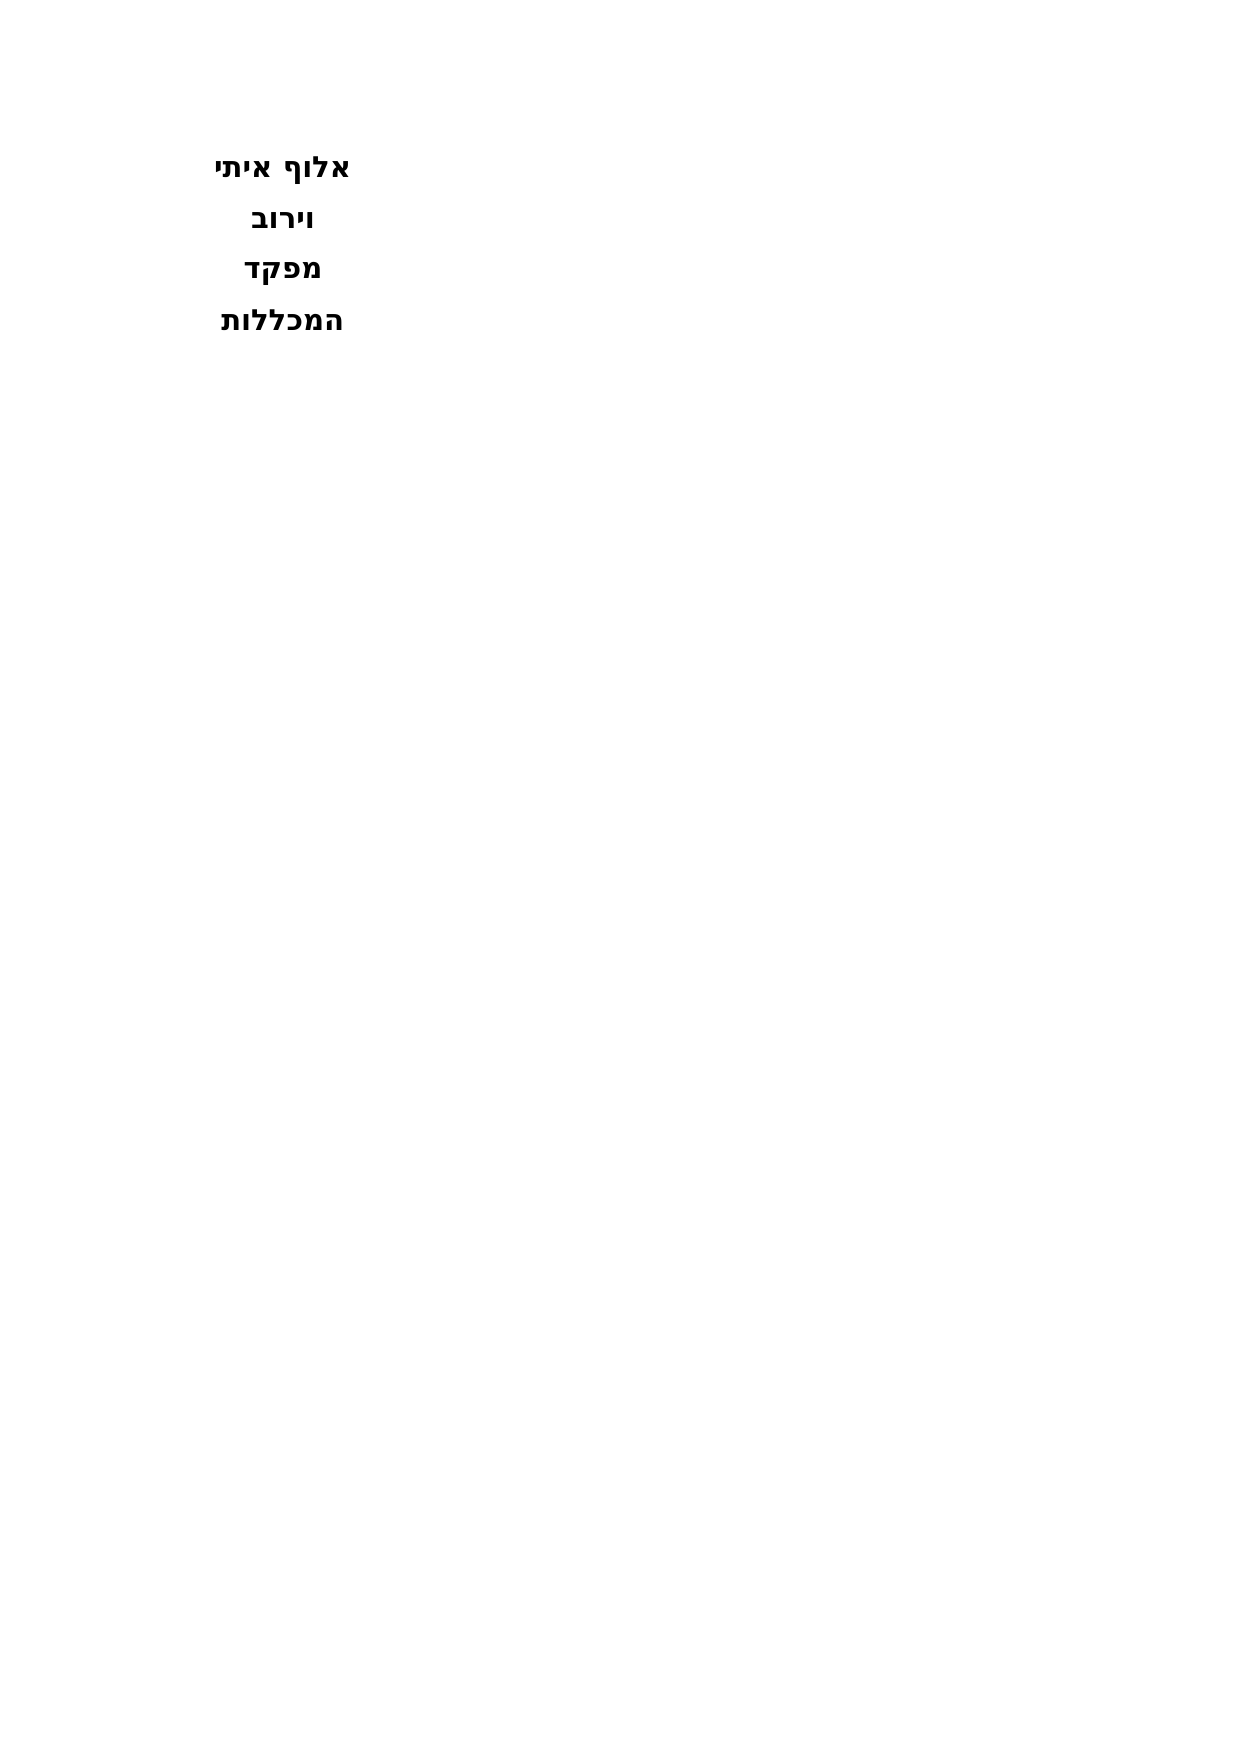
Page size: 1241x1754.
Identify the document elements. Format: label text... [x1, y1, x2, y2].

text אלוף איתי וירוב מפקד המכללות [187, 150, 378, 337]
